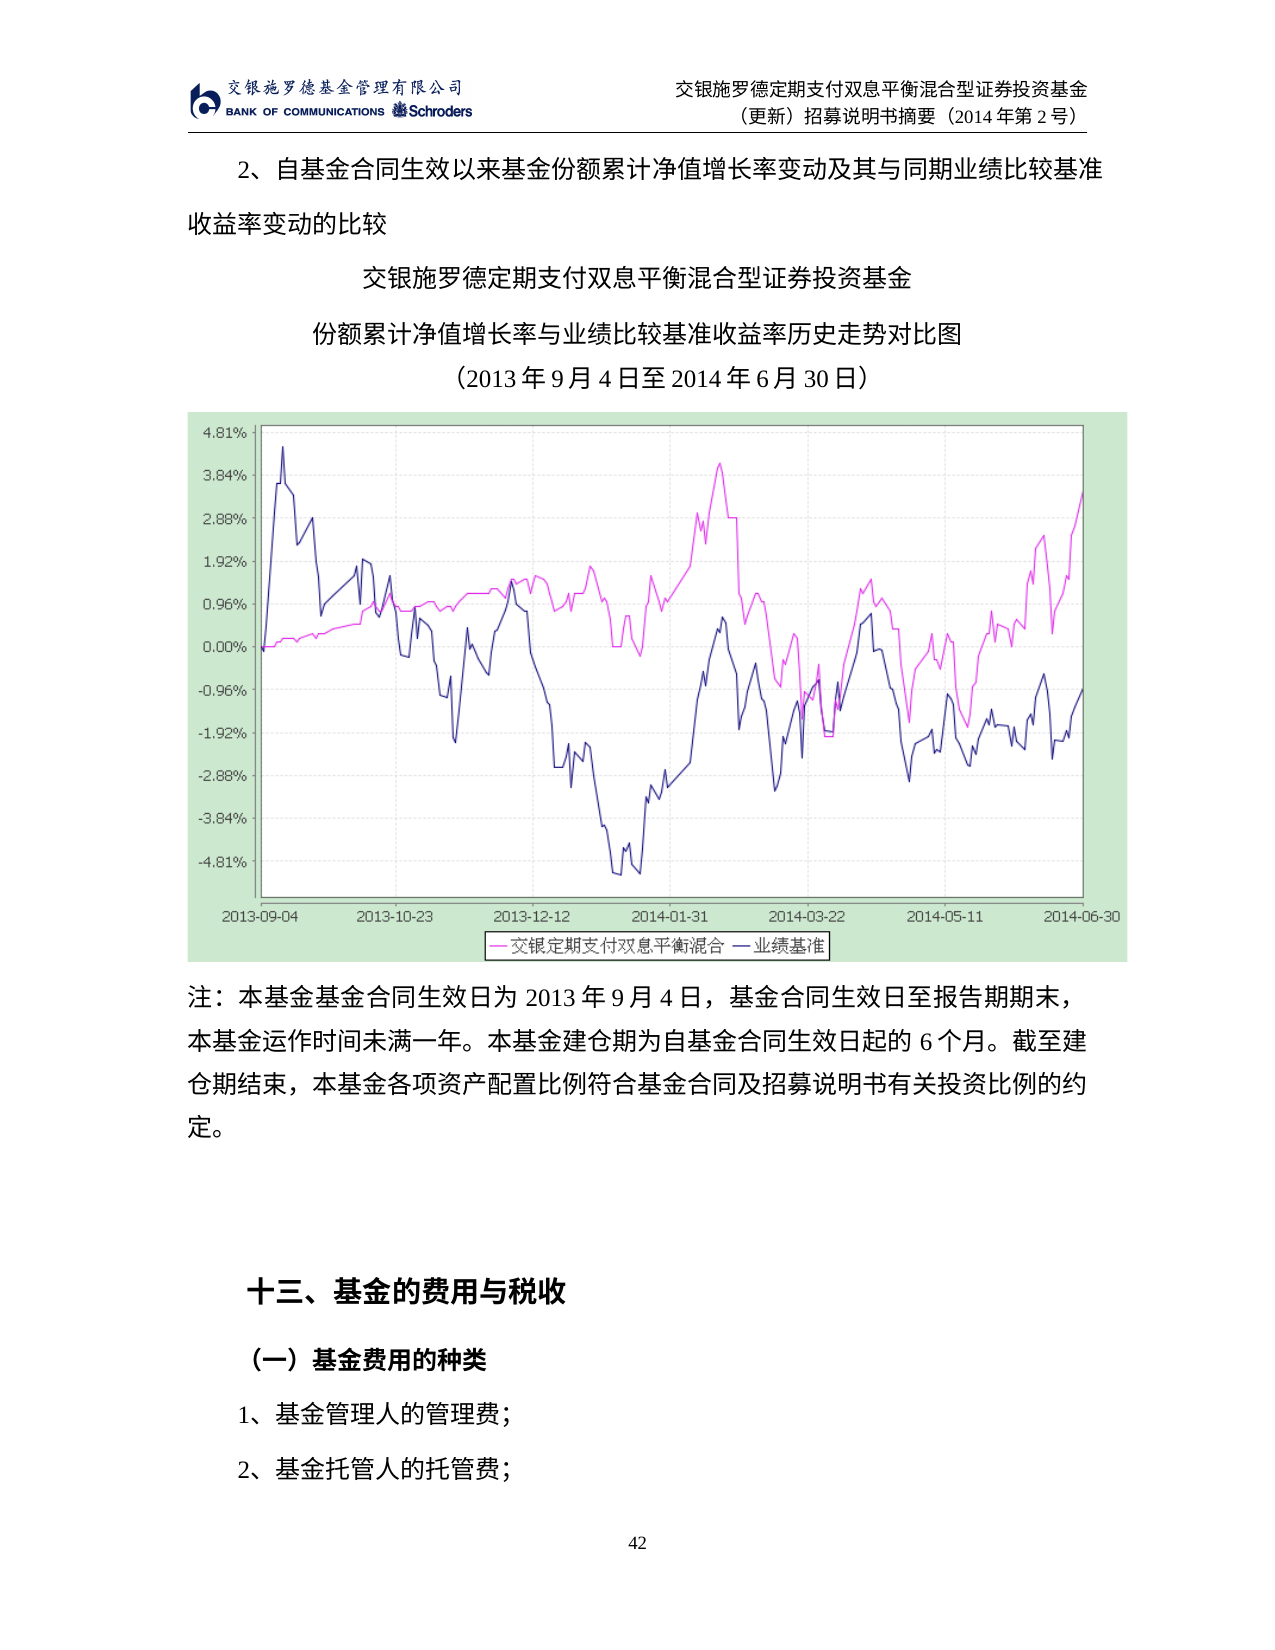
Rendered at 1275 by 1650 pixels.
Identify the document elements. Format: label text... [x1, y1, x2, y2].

text 2、自基金合同生效以来基金份额累计净值增长率变动及其与同期业绩比较基准收益率变动的比较 [187, 150, 1106, 241]
text （2013年9月4日至2014年6月30日） [187, 358, 1087, 394]
text 注：本基金基金合同生效日为2013年9月4日，基金合同生效日至报告期期末，本基金运作时间未满一年。本基金建仓期为自基金合同生效日起的6个月。截至建仓期结束，本基金各项资产配置比例符合基金合同及招募说明书有关投资比例的约定。 [187, 977, 1087, 1144]
picture [187, 412, 1128, 962]
picture [190, 79, 472, 119]
text （一）基金费用的种类 [187, 1341, 1087, 1377]
text 份额累计净值增长率与业绩比较基准收益率历史走势对比图 [187, 315, 1087, 351]
text 十三、基金的费用与税收 [187, 1269, 1106, 1311]
text 交银施罗德定期支付双息平衡混合型证券投资基金 [187, 259, 1087, 295]
text 1、基金管理人的管理费； [187, 1395, 1087, 1431]
text 2、基金托管人的托管费； [187, 1449, 1087, 1486]
